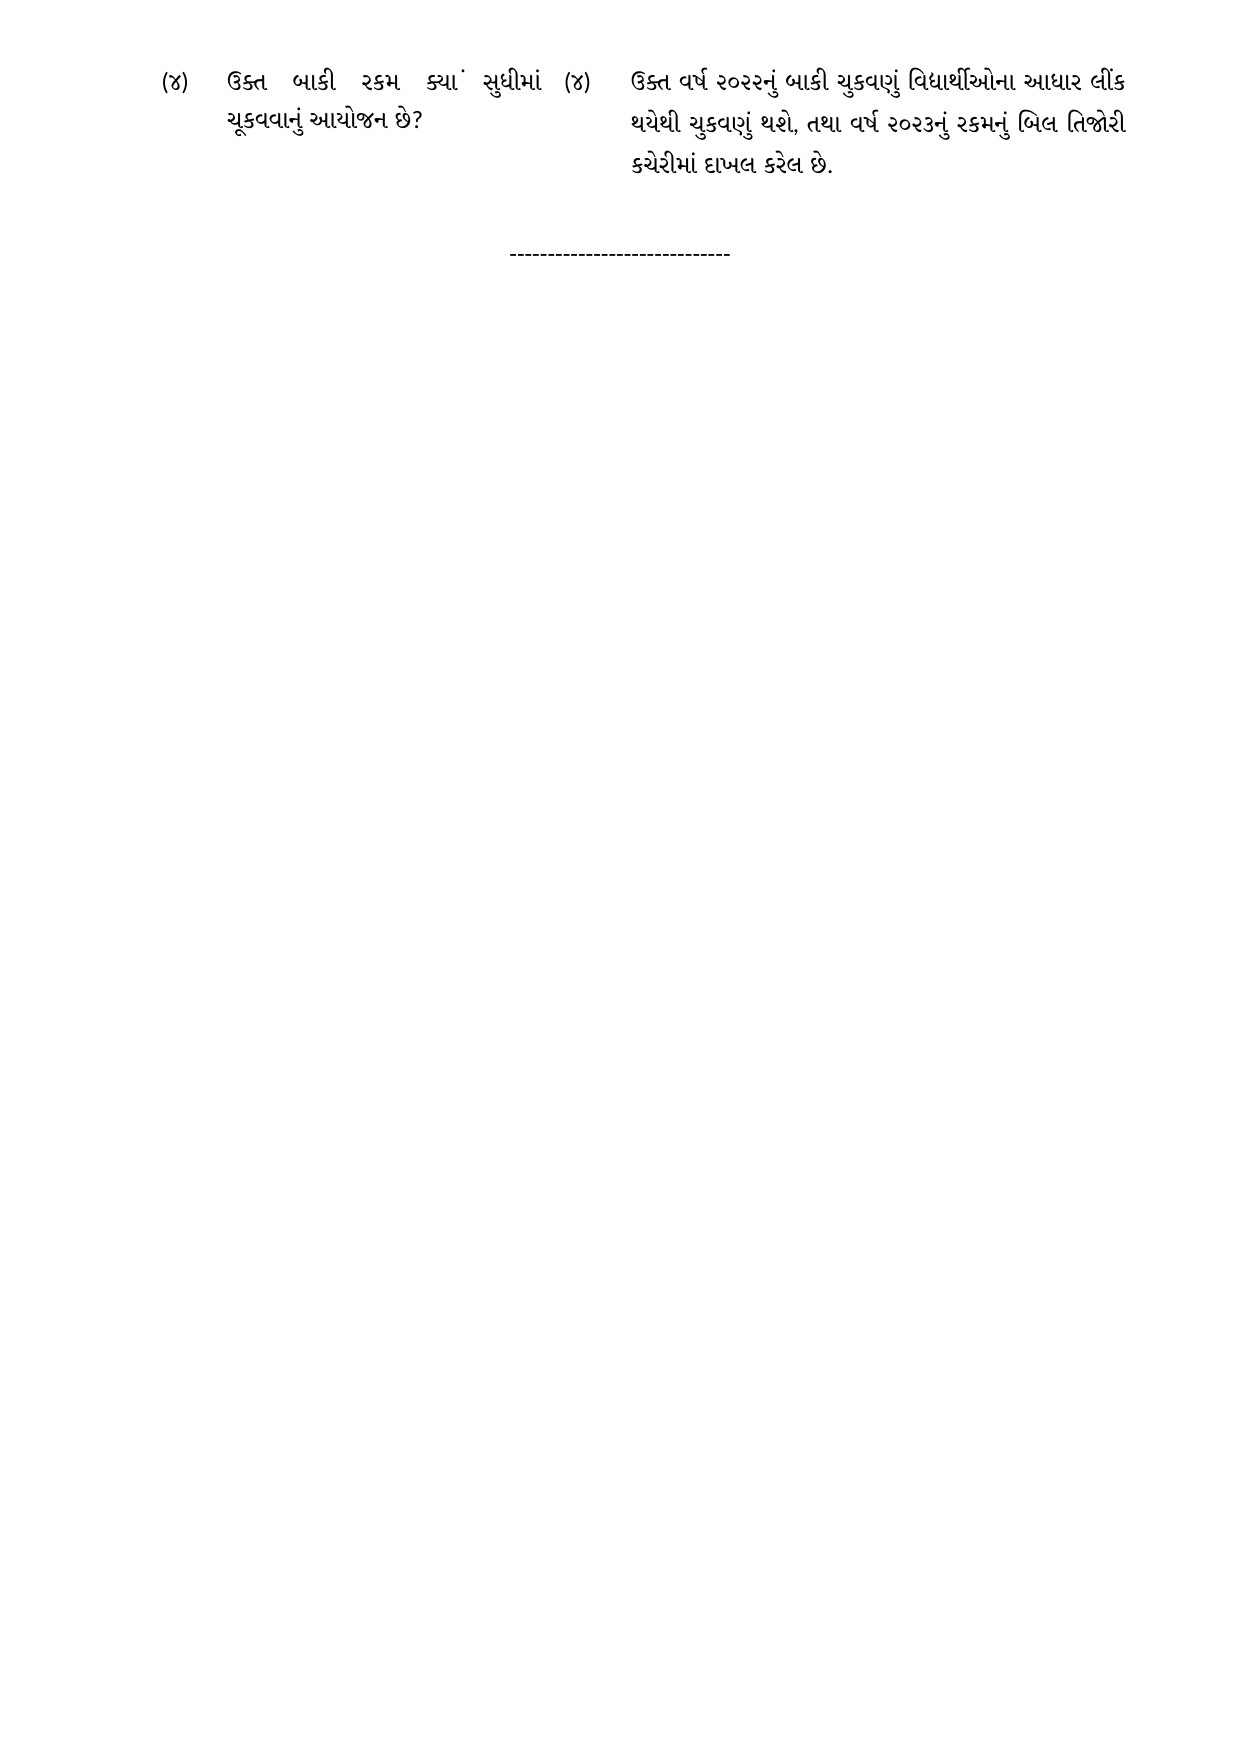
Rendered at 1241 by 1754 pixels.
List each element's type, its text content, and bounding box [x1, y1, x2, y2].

table_cell (૪) [150, 66, 215, 189]
table_cell ઉક્ત વર્ષ ૨૦૨૨નું બાકી ચુકવણું વિદ્યાર્થીઓના આધાર લીંક થયેથી ચુકવણું થશે, તથા વર્ષ ૨૦૨૩નું રકમનું બિલ તિજોરી કચેરીમાં દાખલ કરેલ છે. [619, 66, 1136, 189]
text ----------------------------- [150, 238, 1090, 268]
table_cell ઉક્ત બાકી રકમ ક્યાં સુધીમાં ચૂકવવાનું આયોજન છે? [215, 66, 552, 189]
table_cell (૪) [552, 66, 619, 189]
